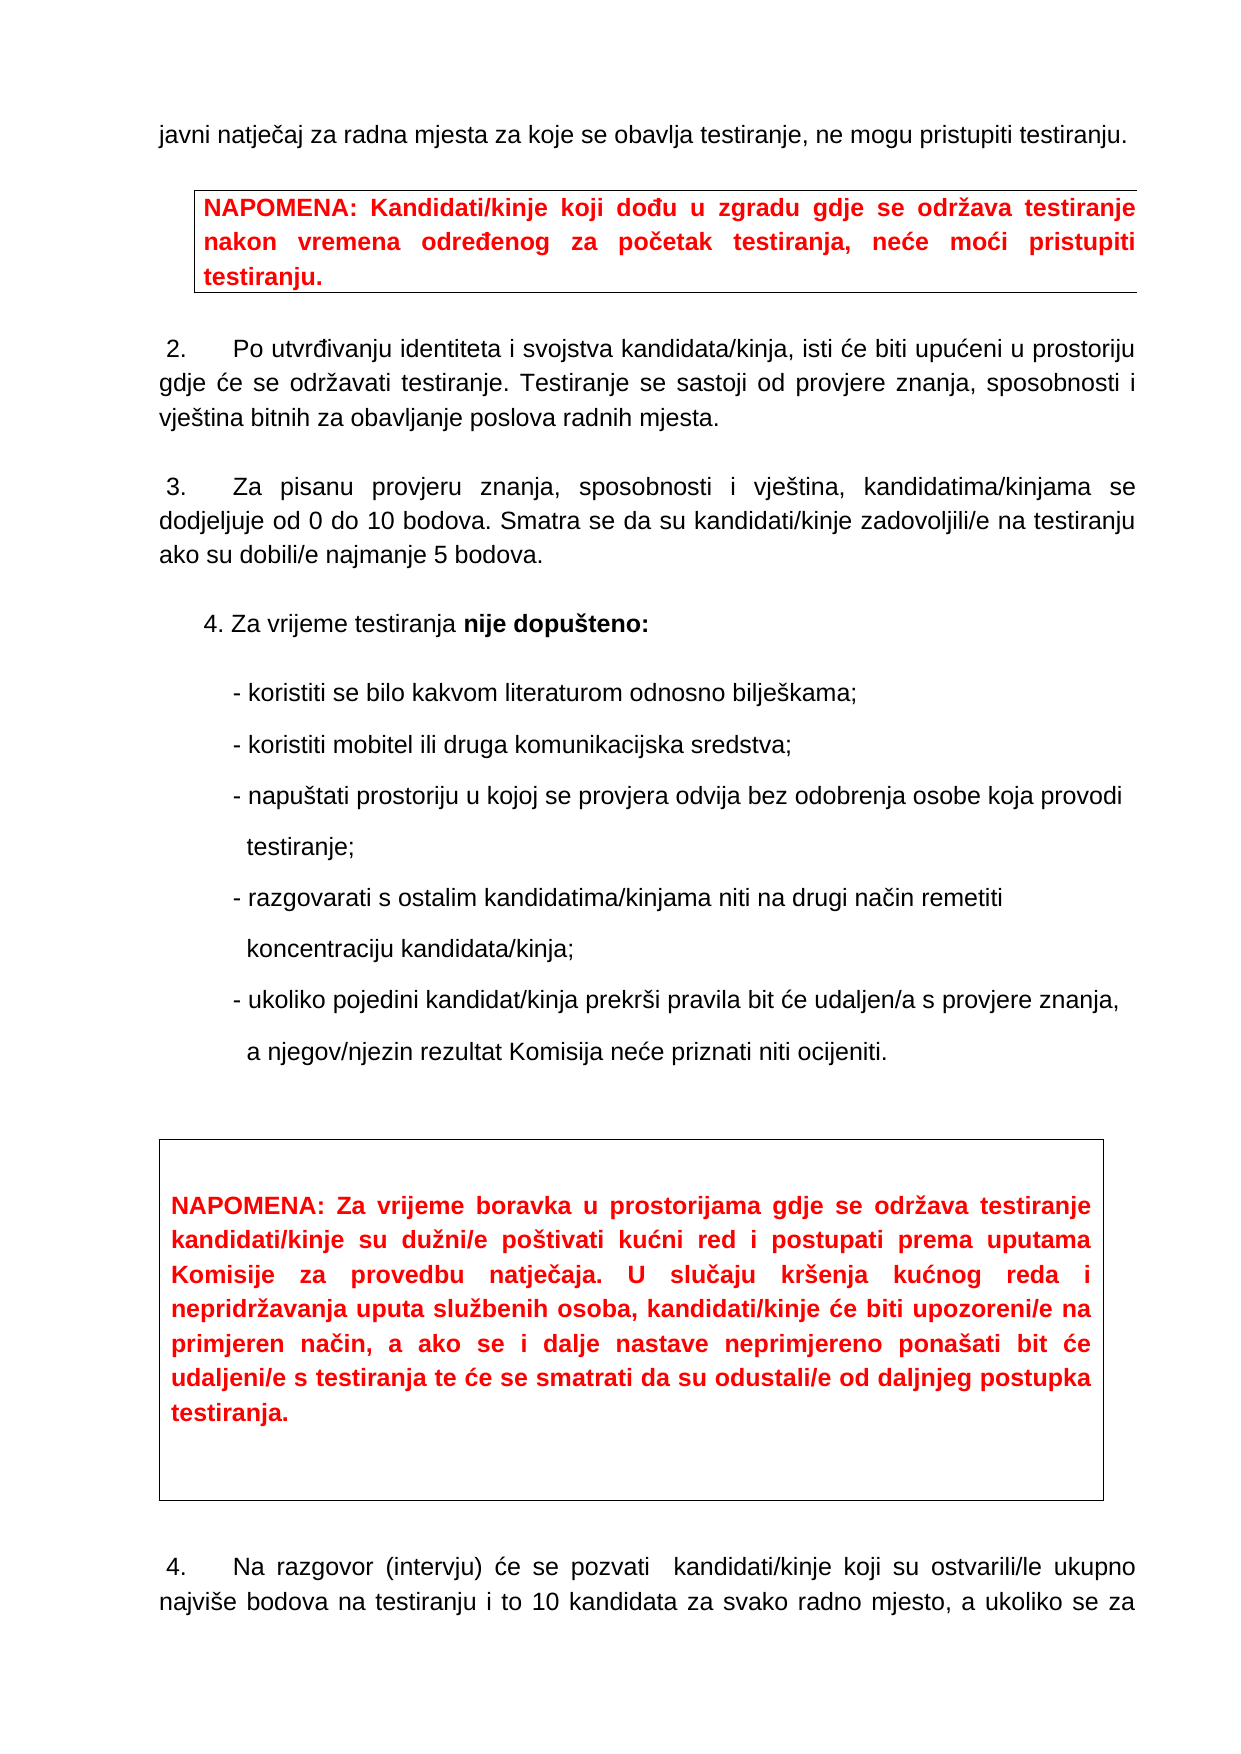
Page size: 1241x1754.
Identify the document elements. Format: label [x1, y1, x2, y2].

table_header [148, 121, 1148, 1616]
